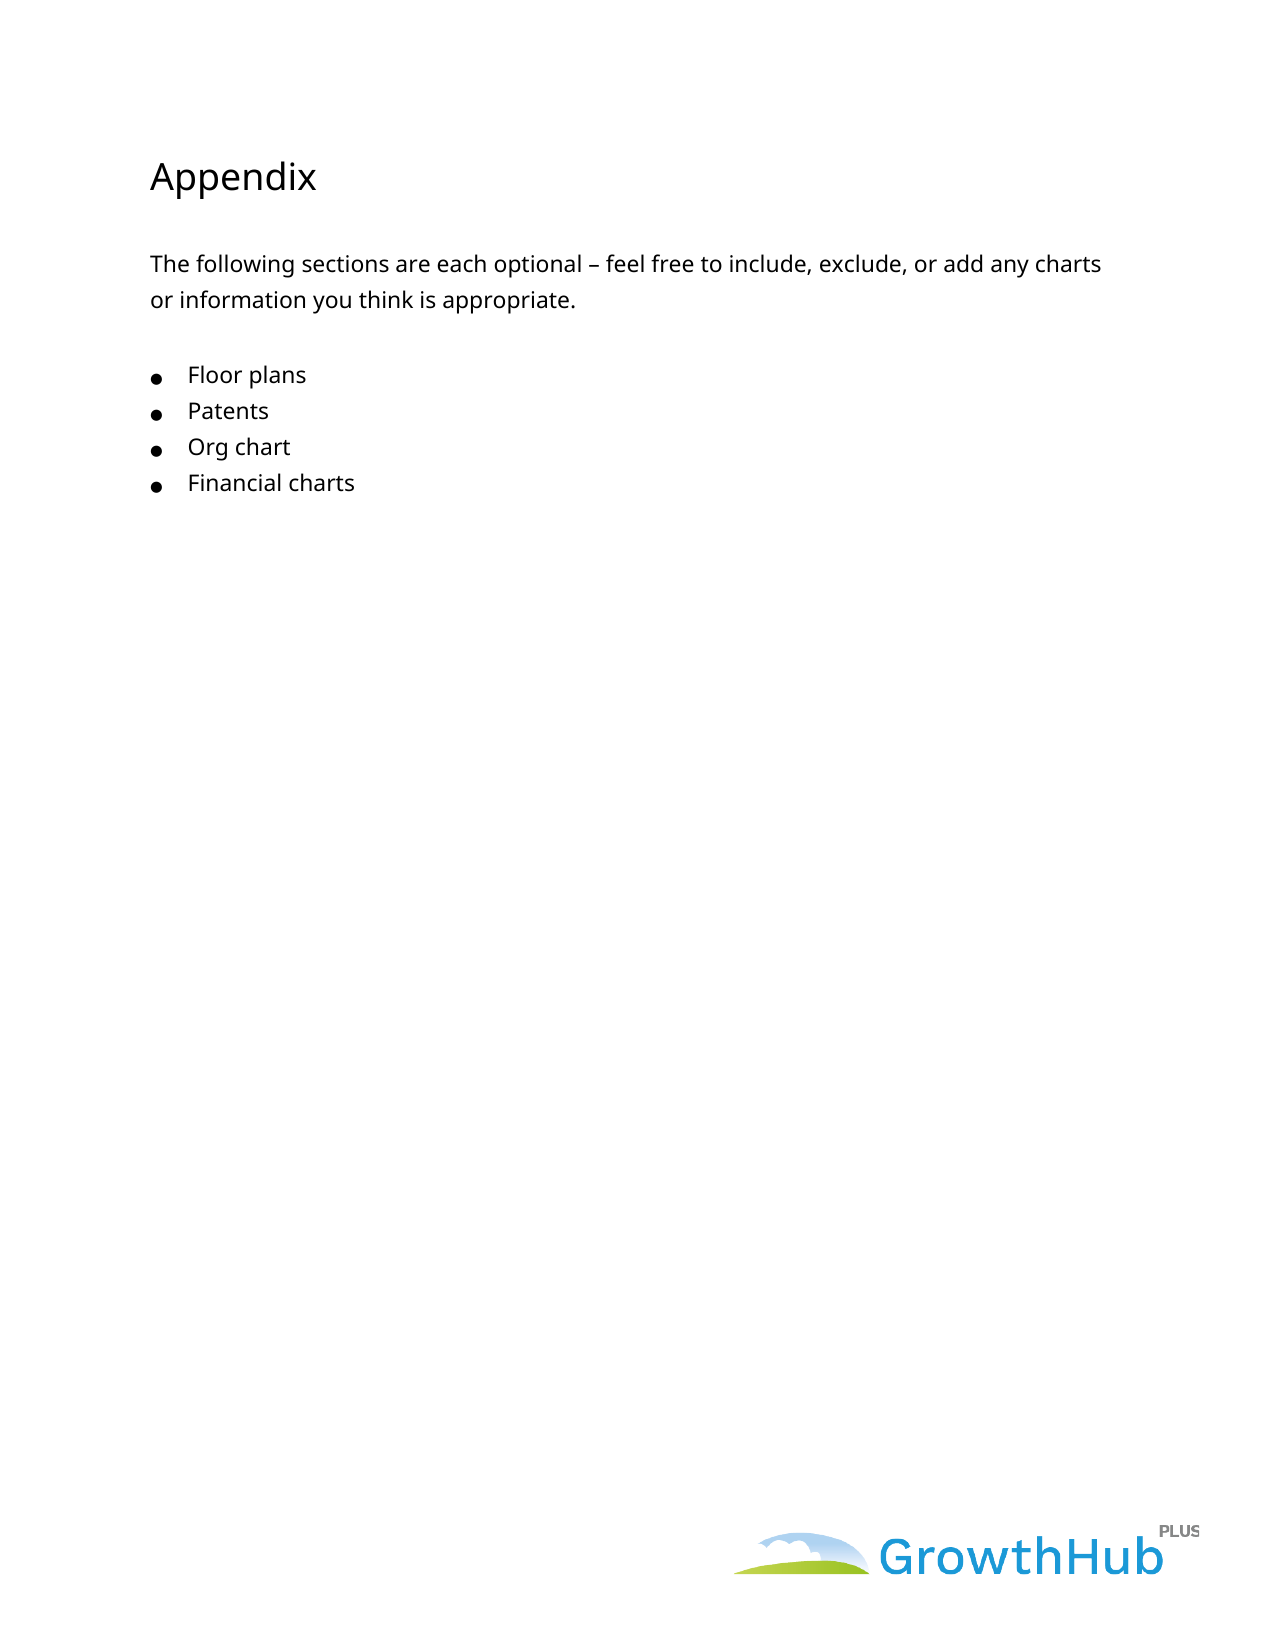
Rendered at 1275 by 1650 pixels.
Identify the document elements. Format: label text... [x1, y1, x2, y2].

list Floor plans [150, 359, 1125, 390]
list Patents [150, 395, 1125, 426]
text Appendix [150, 150, 1125, 201]
text The following sections are each optional – feel free to include, exclude, or add any charts or information you think is appropriate. [150, 248, 1125, 315]
picture [730, 1520, 1200, 1586]
list Financial charts [150, 467, 1125, 498]
list Org chart [150, 431, 1125, 462]
